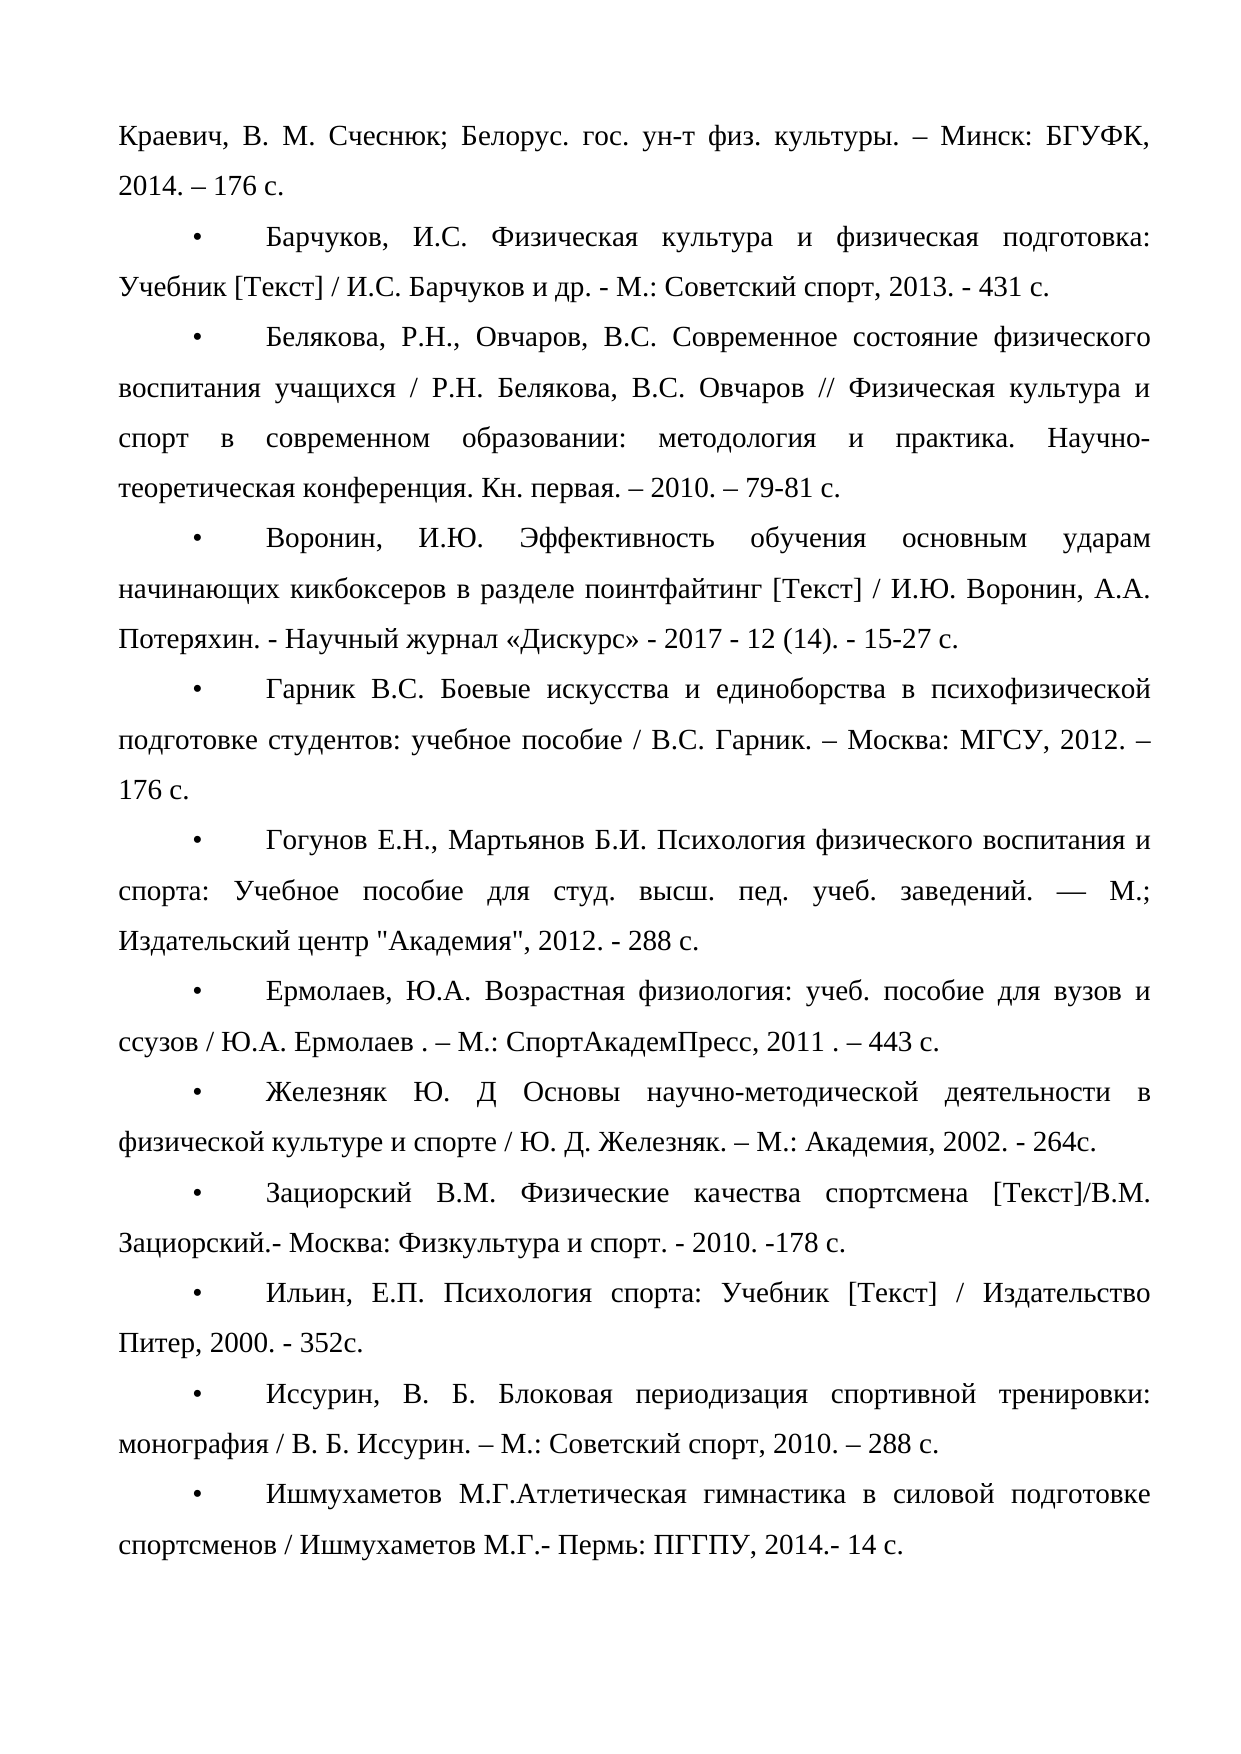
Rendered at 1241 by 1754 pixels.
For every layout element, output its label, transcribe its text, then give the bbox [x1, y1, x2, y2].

list Белякова, Р.Н., Овчаров, В.С. Современное состояние физического воспитания учащихся / Р.Н. Белякова, В.С. Овчаров // Физическая культура и спорт в современном образовании: методология и практика. Научно-теоретическая конференция. Кн. первая. – 2010. – 79-81 с. [118, 319, 1152, 504]
list Воронин, И.Ю. Эффективность обучения основным ударам начинающих кикбоксеров в разделе поинтфайтинг [Текст] / И.Ю. Воронин, А.А. Потеряхин. - Научный журнал «Дискурс» - 2017 - 12 (14). - 15-27 с. [118, 521, 1152, 655]
list Ермолаев, Ю.А. Возрастная физиология: учеб. пособие для вузов и ссузов / Ю.А. Ермолаев . – М.: СпортАкадемПресс, 2011 . – 443 с. [118, 973, 1152, 1057]
list Ильин, Е.П. Психология спорта: Учебник [Текст] / Издательство Питер, 2000. - 352с. [118, 1275, 1152, 1359]
list Гогунов Е.Н., Мартьянов Б.И. Психология физического воспитания и спорта: Учебное пособие для студ. высш. пед. учеб. заведений. — М.; Издательский центр "Академия", 2012. - 288 с. [118, 822, 1152, 957]
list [118, 118, 1152, 202]
list Ишмухаметов М.Г.Атлетическая гимнастика в силовой подготовке спортсменов / Ишмухаметов М.Г.- Пермь: ПГГПУ, 2014.- 14 с. [118, 1477, 1152, 1560]
list Зациорский В.М. Физические качества спортсмена [Текст]/В.М. Зациорский.- Москва: Физкультура и спорт. - 2010. -178 с. [118, 1175, 1152, 1258]
list Барчуков, И.С. Физическая культура и физическая подготовка: Учебник [Текст] / И.С. Барчуков и др. - М.: Советский спорт, 2013. - 431 c. [118, 219, 1152, 303]
list Железняк Ю. Д Основы научно-методической деятельности в физической культуре и спорте / Ю. Д. Железняк. – М.: Академия, 2002. - 264с. [118, 1074, 1152, 1158]
list Иссурин, В. Б. Блоковая периодизация спортивной тренировки: монография / В. Б. Иссурин. – М.: Советский спорт, 2010. – 288 с. [118, 1376, 1152, 1460]
list Гарник В.С. Боевые искусства и единоборства в психофизической подготовке студентов: учебное пособие / В.С. Гарник. – Москва: МГСУ, 2012. – 176 с. [118, 672, 1152, 806]
